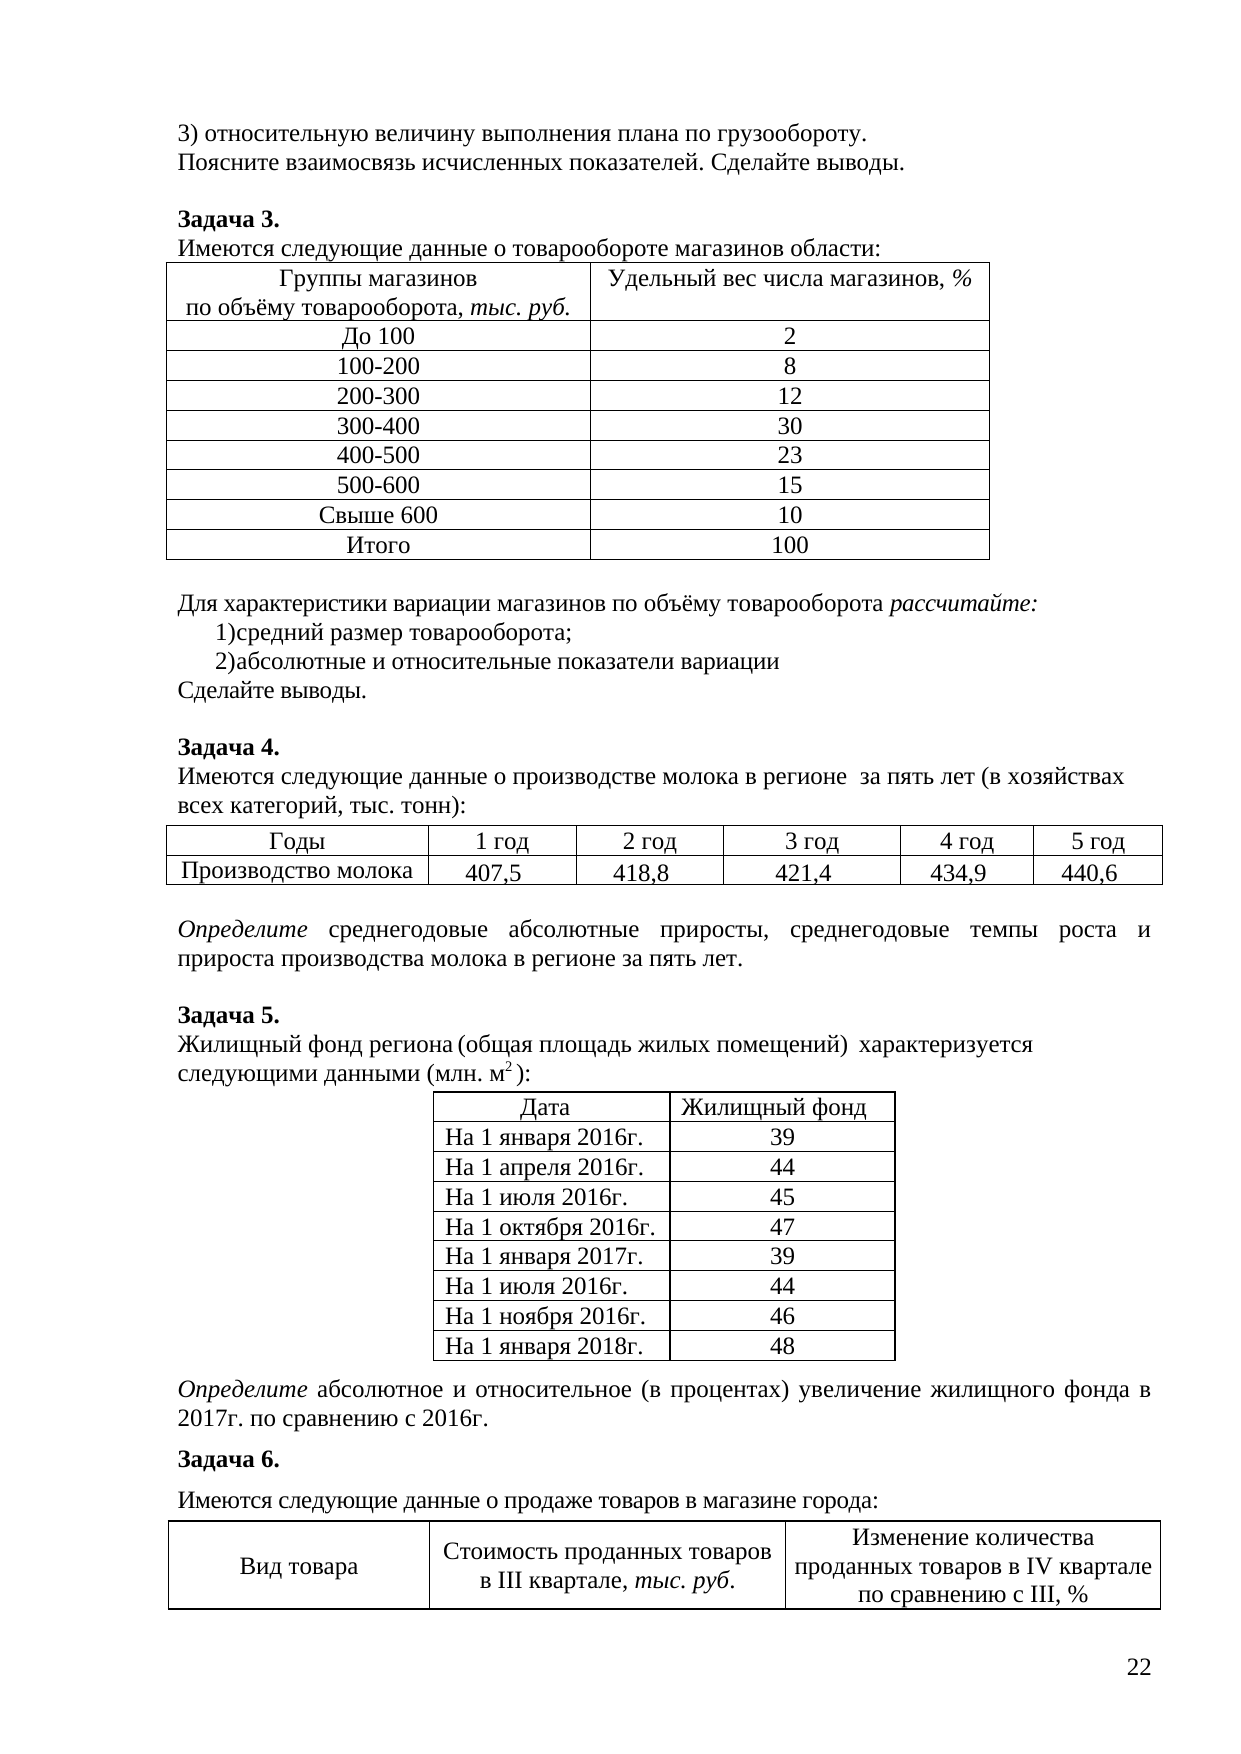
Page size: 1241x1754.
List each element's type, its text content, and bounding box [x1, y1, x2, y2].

table_cell Свыше 600 [167, 500, 590, 529]
table_cell На 1 января 2016г. [434, 1122, 669, 1151]
text Задача 3. [177, 204, 1152, 233]
table_cell 12 [591, 381, 989, 410]
table_cell 200-300 [167, 381, 590, 410]
table_cell 30 [591, 411, 989, 439]
table_cell На 1 ноября 2016г. [434, 1301, 669, 1330]
table_header 1 год [429, 826, 576, 854]
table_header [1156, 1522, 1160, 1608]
text Задача 6. [177, 1444, 1152, 1473]
table_cell 421,4 [724, 856, 900, 884]
table_header Удельный вес числа магазинов, % [591, 263, 989, 320]
table_header Группы магазинов по объёму товарооборота, тыс. руб. [167, 263, 590, 320]
text Для характеристики вариации магазинов по объёму товарооборота рассчитайте: [177, 588, 1152, 617]
table_cell 15 [591, 470, 989, 499]
table_cell 10 [591, 500, 989, 529]
table_cell 48 [671, 1331, 894, 1359]
table_cell 45 [671, 1182, 894, 1211]
table_header Вид товара [169, 1522, 429, 1608]
table_cell 407,5 [429, 856, 576, 884]
table_cell 8 [591, 351, 989, 380]
table_cell 39 [671, 1241, 894, 1270]
table_cell На 1 января 2017г. [434, 1241, 669, 1270]
text Имеются следующие данные о продаже товаров в магазине города: [177, 1485, 1152, 1514]
table_cell До 100 [167, 321, 590, 350]
table_cell 23 [591, 441, 989, 469]
table_header Стоимость проданных товаров в III квартале, тыс. руб. [430, 1522, 785, 1608]
table_cell 434,9 [901, 856, 1033, 884]
table_header 3 год [724, 826, 900, 854]
table_cell 46 [671, 1301, 894, 1330]
table_cell 440,6 [1034, 856, 1162, 884]
table_header 4 год [901, 826, 1033, 854]
table_header Дата [434, 1093, 669, 1121]
table_cell 39 [671, 1122, 894, 1151]
text Задача 5. [177, 1000, 1152, 1029]
table_cell 300-400 [167, 411, 590, 439]
text Имеются следующие данные о товарообороте магазинов области: [177, 233, 1152, 262]
table_cell На 1 апреля 2016г. [434, 1152, 669, 1181]
text Имеются следующие данные о производстве молока в регионе за пять лет (в хозяйствах всех категорий, тыс. тонн): [177, 761, 1152, 818]
text Определите абсолютное и относительное (в процентах) увеличение жилищного фонда в 2017г. по сравнению с 2016г. [177, 1374, 1152, 1432]
text Определите среднегодовые абсолютные приросты, среднегодовые темпы роста и прироста производства молока в регионе за пять лет. [177, 914, 1152, 972]
table_cell 100-200 [167, 351, 590, 380]
text Задача 4. [177, 732, 1152, 761]
text Поясните взаимосвязь исчисленных показателей. Сделайте выводы. [177, 147, 1152, 176]
list средний размер товарооборота; [215, 617, 1152, 646]
text Жилищный фонд региона (общая площадь жилых помещений) характеризуется следующими данными (млн. м2 ): [177, 1029, 1152, 1087]
table_cell 47 [671, 1212, 894, 1240]
table_cell 100 [591, 530, 989, 559]
table_cell 500-600 [167, 470, 590, 499]
table_cell Производство молока [167, 856, 428, 884]
table_cell На 1 января 2018г. [434, 1331, 669, 1359]
table_cell На 1 июля 2016г. [434, 1271, 669, 1300]
table_cell На 1 октября 2016г. [434, 1212, 669, 1240]
table_cell 400-500 [167, 441, 590, 469]
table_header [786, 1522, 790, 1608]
table_cell 44 [671, 1152, 894, 1181]
table_cell 418,8 [577, 856, 723, 884]
table_cell На 1 июля 2016г. [434, 1182, 669, 1211]
table_cell Итого [167, 530, 590, 559]
text Сделайте выводы. [177, 675, 1152, 703]
table_header 5 год [1034, 826, 1162, 854]
text 3) относительную величину выполнения плана по грузообороту. [177, 118, 1152, 147]
table_header 2 год [577, 826, 723, 854]
table_cell 44 [671, 1271, 894, 1300]
table_cell 2 [591, 321, 989, 350]
table_header Годы [167, 826, 428, 854]
table_header Жилищный фонд [671, 1093, 894, 1121]
list абсолютные и относительные показатели вариации [215, 646, 1152, 675]
